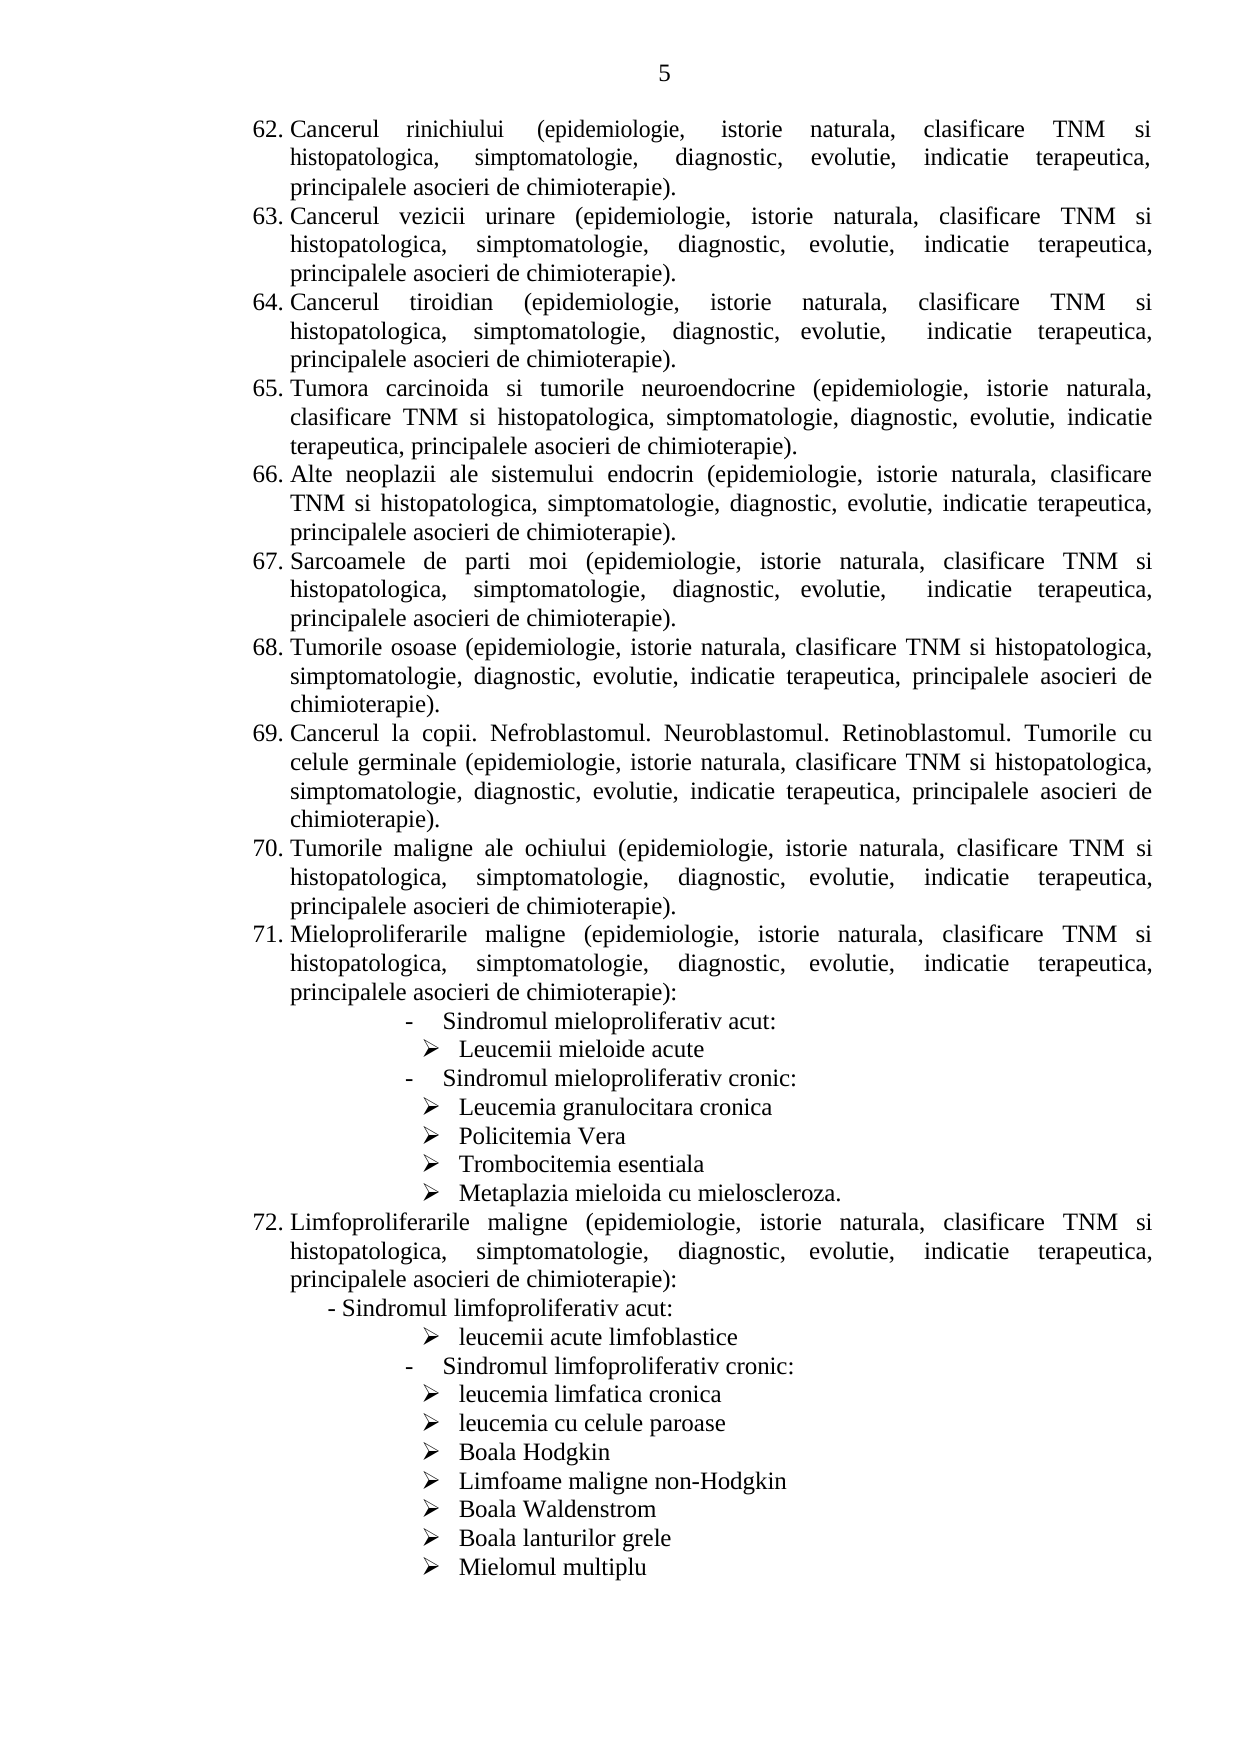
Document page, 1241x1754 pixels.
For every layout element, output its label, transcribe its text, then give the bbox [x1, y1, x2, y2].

list Cancerul la copii. Nefroblastomul. Neuroblastomul. Retinoblastomul. Tumorile cu celule germinale (epidemiologie, istorie naturala, clasificare TNM si histopatologica, simptomatologie, diagnostic, evolutie, indicatie terapeutica, principalele asocieri de chimioterapie). [252, 718, 1152, 833]
list Leucemia granulocitara cronica [421, 1092, 1169, 1121]
list Policitemia Vera [421, 1121, 1169, 1149]
list Mieloproliferarile maligne (epidemiologie, istorie naturala, clasificare TNM si histopatologica, simptomatologie, diagnostic, evolutie, indicatie terapeutica, principalele asocieri de chimioterapie): [252, 919, 1153, 1006]
table_header 62. Cancerul rinichiului (epidemiologie, istorie [246, 107, 797, 144]
list Cancerul tiroidian (epidemiologie, istorie naturala, clasificare TNM si histopatologica, simptomatologie, diagnostic, evolutie, indicatie terapeutica, principalele asocieri de chimioterapie). [252, 287, 1152, 373]
list Tumorile osoase (epidemiologie, istorie naturala, clasificare TNM si histopatologica, simptomatologie, diagnostic, evolutie, indicatie terapeutica, principalele asocieri de chimioterapie). [252, 632, 1152, 718]
list Alte neoplazii ale sistemului endocrin (epidemiologie, istorie naturala, clasificare TNM si histopatologica, simptomatologie, diagnostic, evolutie, indicatie terapeutica, principalele asocieri de chimioterapie). [252, 459, 1152, 546]
text principalele asocieri de chimioterapie). [290, 172, 1169, 201]
list Tumora carcinoida si tumorile neuroendocrine (epidemiologie, istorie naturala, clasificare TNM si histopatologica, simptomatologie, diagnostic, evolutie, indicatie terapeutica, principalele asocieri de chimioterapie). [252, 373, 1152, 459]
list leucemia limfatica cronica [421, 1379, 1169, 1408]
list Sarcoamele de parti moi (epidemiologie, istorie naturala, clasificare TNM si histopatologica, simptomatologie, diagnostic, evolutie, indicatie terapeutica, principalele asocieri de chimioterapie). [252, 546, 1152, 632]
table_header clasificare [910, 107, 1031, 144]
table_header naturala, [797, 107, 910, 144]
table_cell indicatie [910, 145, 1031, 171]
table_header TNM si [1031, 107, 1157, 144]
list Boala Waldenstrom [421, 1494, 1169, 1523]
list leucemia cu celule paroase [421, 1408, 1169, 1437]
list Boala lanturilor grele [421, 1523, 1169, 1552]
list Cancerul vezicii urinare (epidemiologie, istorie naturala, clasificare TNM si histopatologica, simptomatologie, diagnostic, evolutie, indicatie terapeutica, principalele asocieri de chimioterapie). [252, 201, 1153, 287]
table_cell terapeutica, [1031, 145, 1157, 171]
list Sindromul limfoproliferativ cronic: [327, 1351, 872, 1379]
table_cell evolutie, [797, 145, 910, 171]
list Metaplazia mieloida cu mieloscleroza. [421, 1178, 1169, 1207]
list Tumorile maligne ale ochiului (epidemiologie, istorie naturala, clasificare TNM si histopatologica, simptomatologie, diagnostic, evolutie, indicatie terapeutica, principalele asocieri de chimioterapie). [252, 833, 1153, 919]
list Sindromul mieloproliferativ cronic: [327, 1063, 874, 1092]
list Sindromul limfoproliferativ acut: [327, 1293, 1169, 1322]
list Leucemii mieloide acute [421, 1034, 1169, 1063]
list Trombocitemia esentiala [421, 1149, 1169, 1178]
list Sindromul mieloproliferativ acut: [327, 1006, 854, 1034]
list Mielomul multiplu [421, 1552, 1169, 1581]
list leucemii acute limfoblastice [421, 1322, 1169, 1351]
list Boala Hodgkin [421, 1437, 1169, 1466]
list Limfoame maligne non-Hodgkin [421, 1466, 1169, 1494]
table_cell histopatologica, simptomatologie, diagnostic, [246, 145, 797, 171]
list Limfoproliferarile maligne (epidemiologie, istorie naturala, clasificare TNM si histopatologica, simptomatologie, diagnostic, evolutie, indicatie terapeutica, principalele asocieri de chimioterapie): [252, 1207, 1153, 1293]
